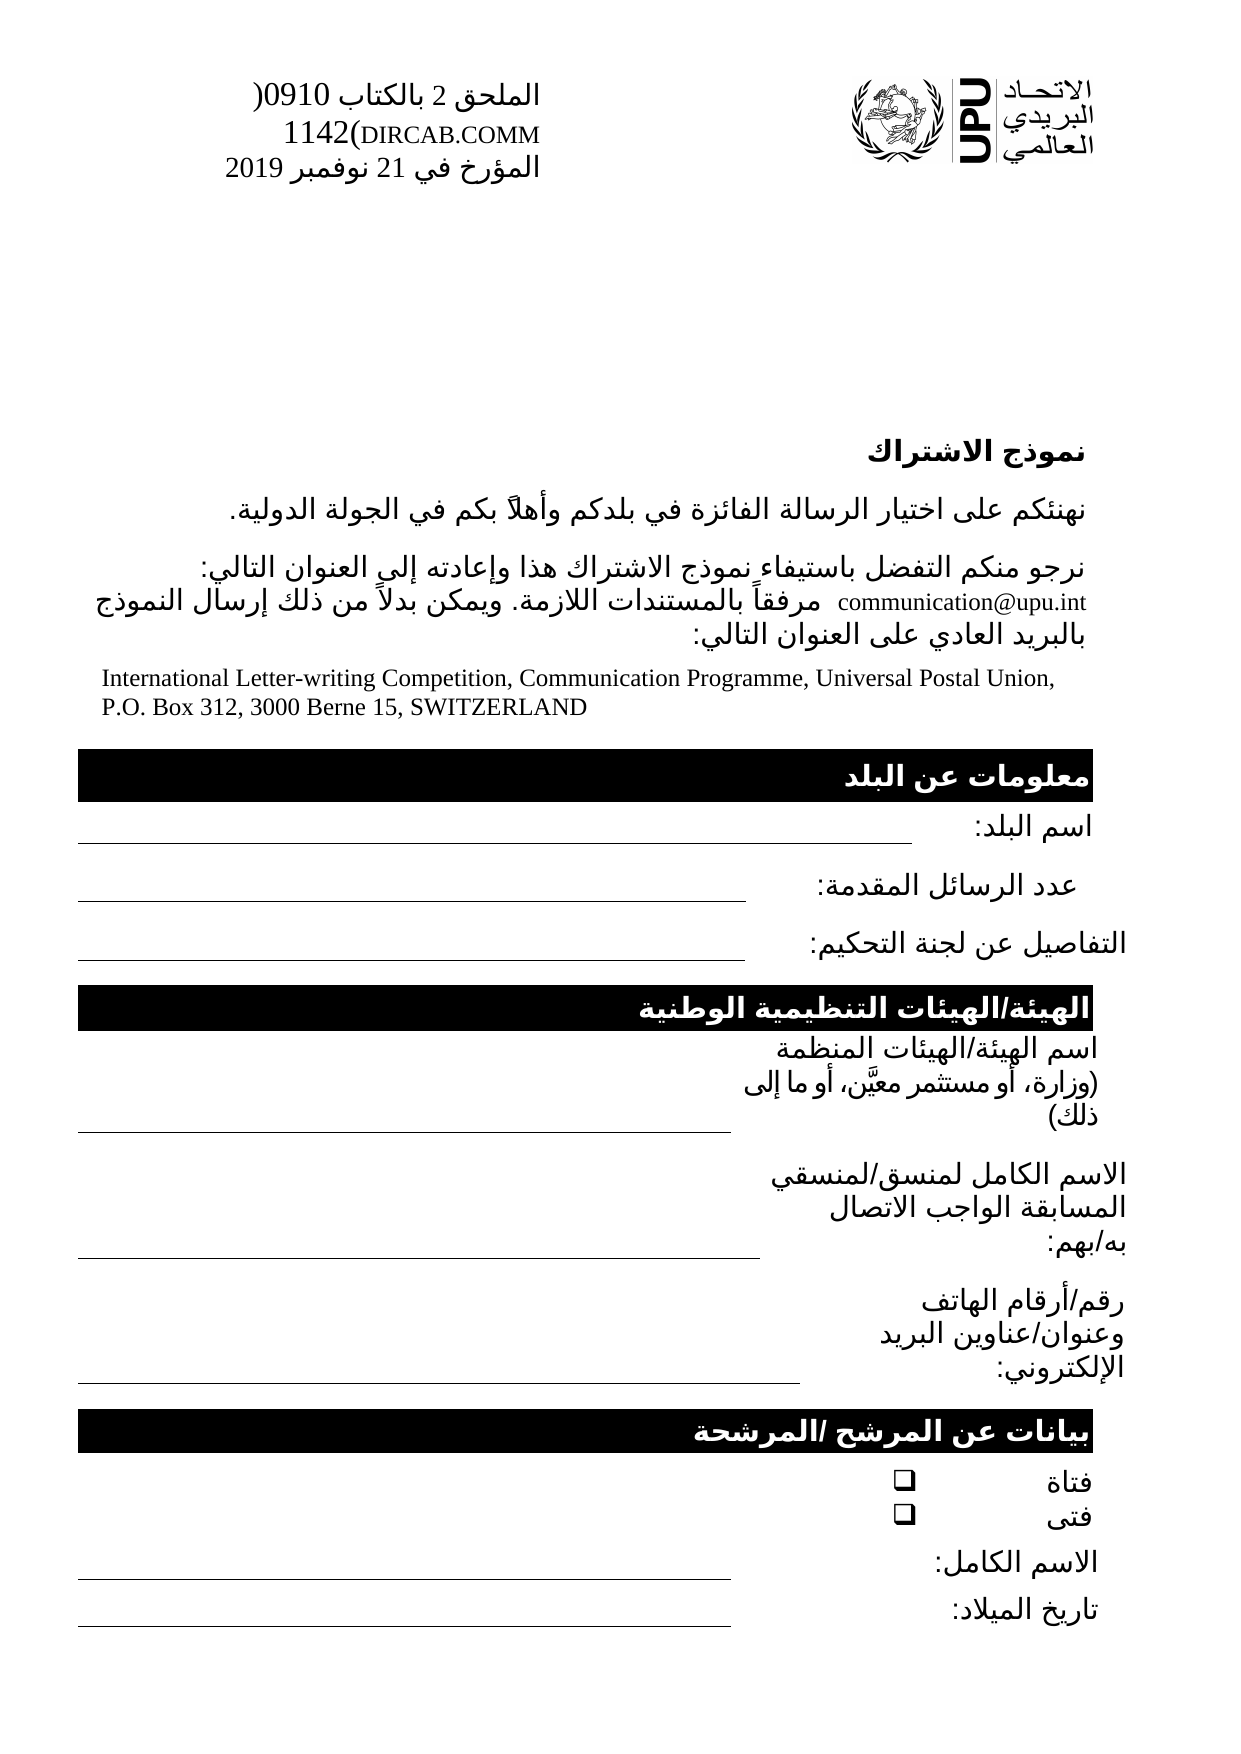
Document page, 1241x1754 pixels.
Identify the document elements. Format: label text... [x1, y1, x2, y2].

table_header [78, 1453, 1092, 1627]
picture [852, 76, 1093, 164]
